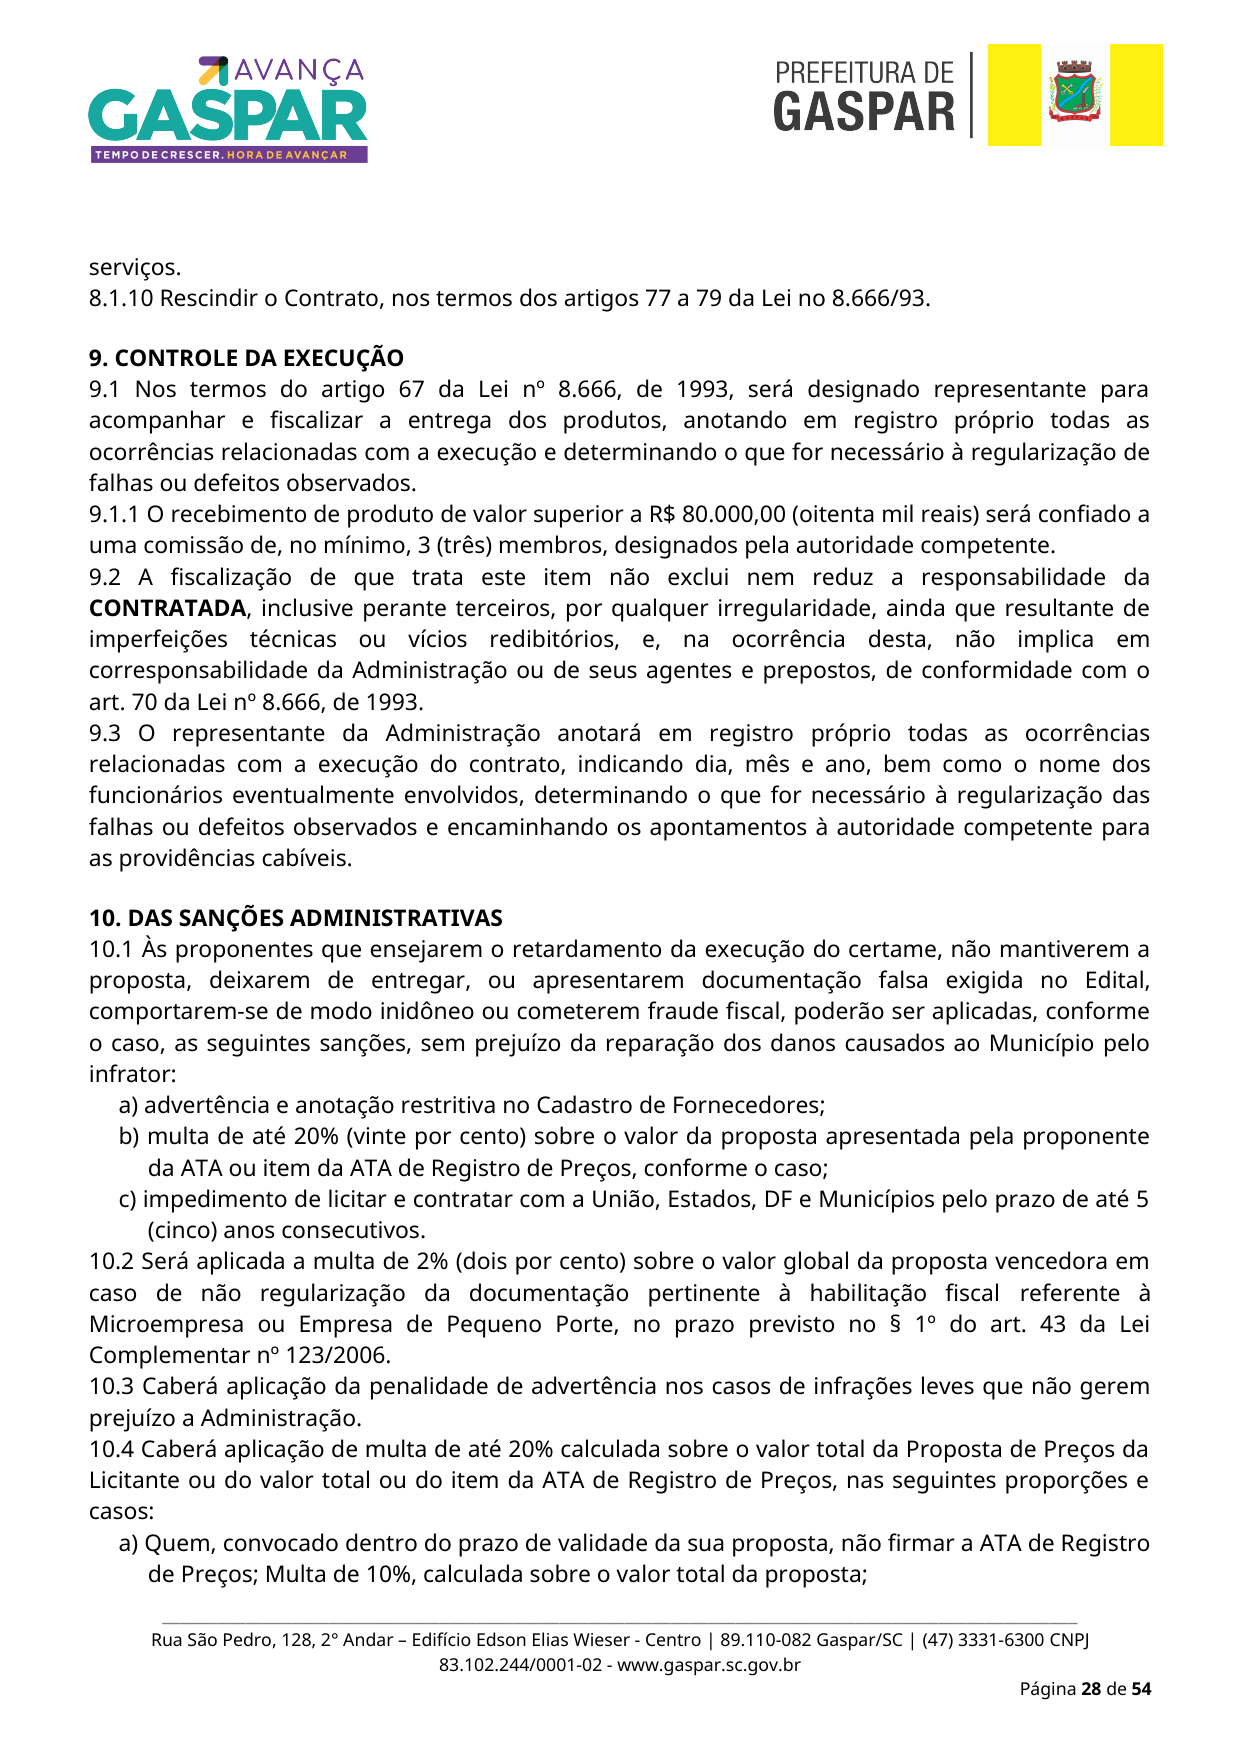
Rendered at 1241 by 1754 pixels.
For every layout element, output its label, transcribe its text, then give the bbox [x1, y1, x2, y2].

text 10.1 Às proponentes que ensejarem o retardamento da execução do certame, não mantiverem a proposta, deixarem de entregar, ou apresentarem documentação falsa exigida no Edital, comportarem-se de modo inidôneo ou cometerem fraude fiscal, poderão ser aplicadas, conforme o caso, as seguintes sanções, sem prejuízo da reparação dos danos causados ao Município pelo infrator: [89, 933, 1152, 1089]
text 9.2 A fiscalização de que trata este item não exclui nem reduz a responsabilidade da CONTRATADA, inclusive perante terceiros, por qualquer irregularidade, ainda que resultante de imperfeições técnicas ou vícios redibitórios, e, na ocorrência desta, não implica em corresponsabilidade da Administração ou de seus agentes e prepostos, de conformidade com o art. 70 da Lei nº 8.666, de 1993. [89, 561, 1152, 717]
picture [88, 56, 368, 163]
picture [774, 44, 1163, 146]
text 9.1.1 O recebimento de produto de valor superior a R$ 80.000,00 (oitenta mil reais) será confiado a uma comissão de, no mínimo, 3 (três) membros, designados pela autoridade competente. [89, 498, 1152, 561]
text b) multa de até 20% (vinte por cento) sobre o valor da proposta apresentada pela proponente da ATA ou item da ATA de Registro de Preços, conforme o caso; [118, 1120, 1152, 1183]
text 9.3 O representante da Administração anotará em registro próprio todas as ocorrências relacionadas com a execução do contrato, indicando dia, mês e ano, bem como o nome dos funcionários eventualmente envolvidos, determinando o que for necessário à regularização das falhas ou defeitos observados e encaminhando os apontamentos à autoridade competente para as providências cabíveis. [89, 717, 1152, 873]
text 9. CONTROLE DA EXECUÇÃO [89, 342, 1152, 373]
text 10.4 Caberá aplicação de multa de até 20% calculada sobre o valor total da Proposta de Preços da Licitante ou do valor total ou do item da ATA de Registro de Preços, nas seguintes proporções e casos: [89, 1433, 1152, 1526]
text c) impedimento de licitar e contratar com a União, Estados, DF e Municípios pelo prazo de até 5 (cinco) anos consecutivos. [118, 1183, 1152, 1245]
text 8.1.9 Comunicar a contratada todas as irregularidades observadas durante a execução dos serviços. [89, 251, 1152, 282]
text 10.3 Caberá aplicação da penalidade de advertência nos casos de infrações leves que não gerem prejuízo a Administração. [89, 1370, 1152, 1433]
text 9.1 Nos termos do artigo 67 da Lei nº 8.666, de 1993, será designado representante para acompanhar e fiscalizar a entrega dos produtos, anotando em registro próprio todas as ocorrências relacionadas com a execução e determinando o que for necessário à regularização de falhas ou defeitos observados. [89, 373, 1152, 498]
text a) advertência e anotação restritiva no Cadastro de Fornecedores; [118, 1089, 1152, 1120]
text a) Quem, convocado dentro do prazo de validade da sua proposta, não firmar a ATA de Registro de Preços; Multa de 10%, calculada sobre o valor total da proposta; [118, 1526, 1152, 1589]
text 8.1.10 Rescindir o Contrato, nos termos dos artigos 77 a 79 da Lei no 8.666/93. [89, 282, 1152, 313]
text 10. DAS SANÇÕES ADMINISTRATIVAS [89, 901, 1152, 933]
text 10.2 Será aplicada a multa de 2% (dois por cento) sobre o valor global da proposta vencedora em caso de não regularização da documentação pertinente à habilitação fiscal referente à Microempresa ou Empresa de Pequeno Porte, no prazo previsto no § 1º do art. 43 da Lei Complementar nº 123/2006. [89, 1245, 1152, 1370]
